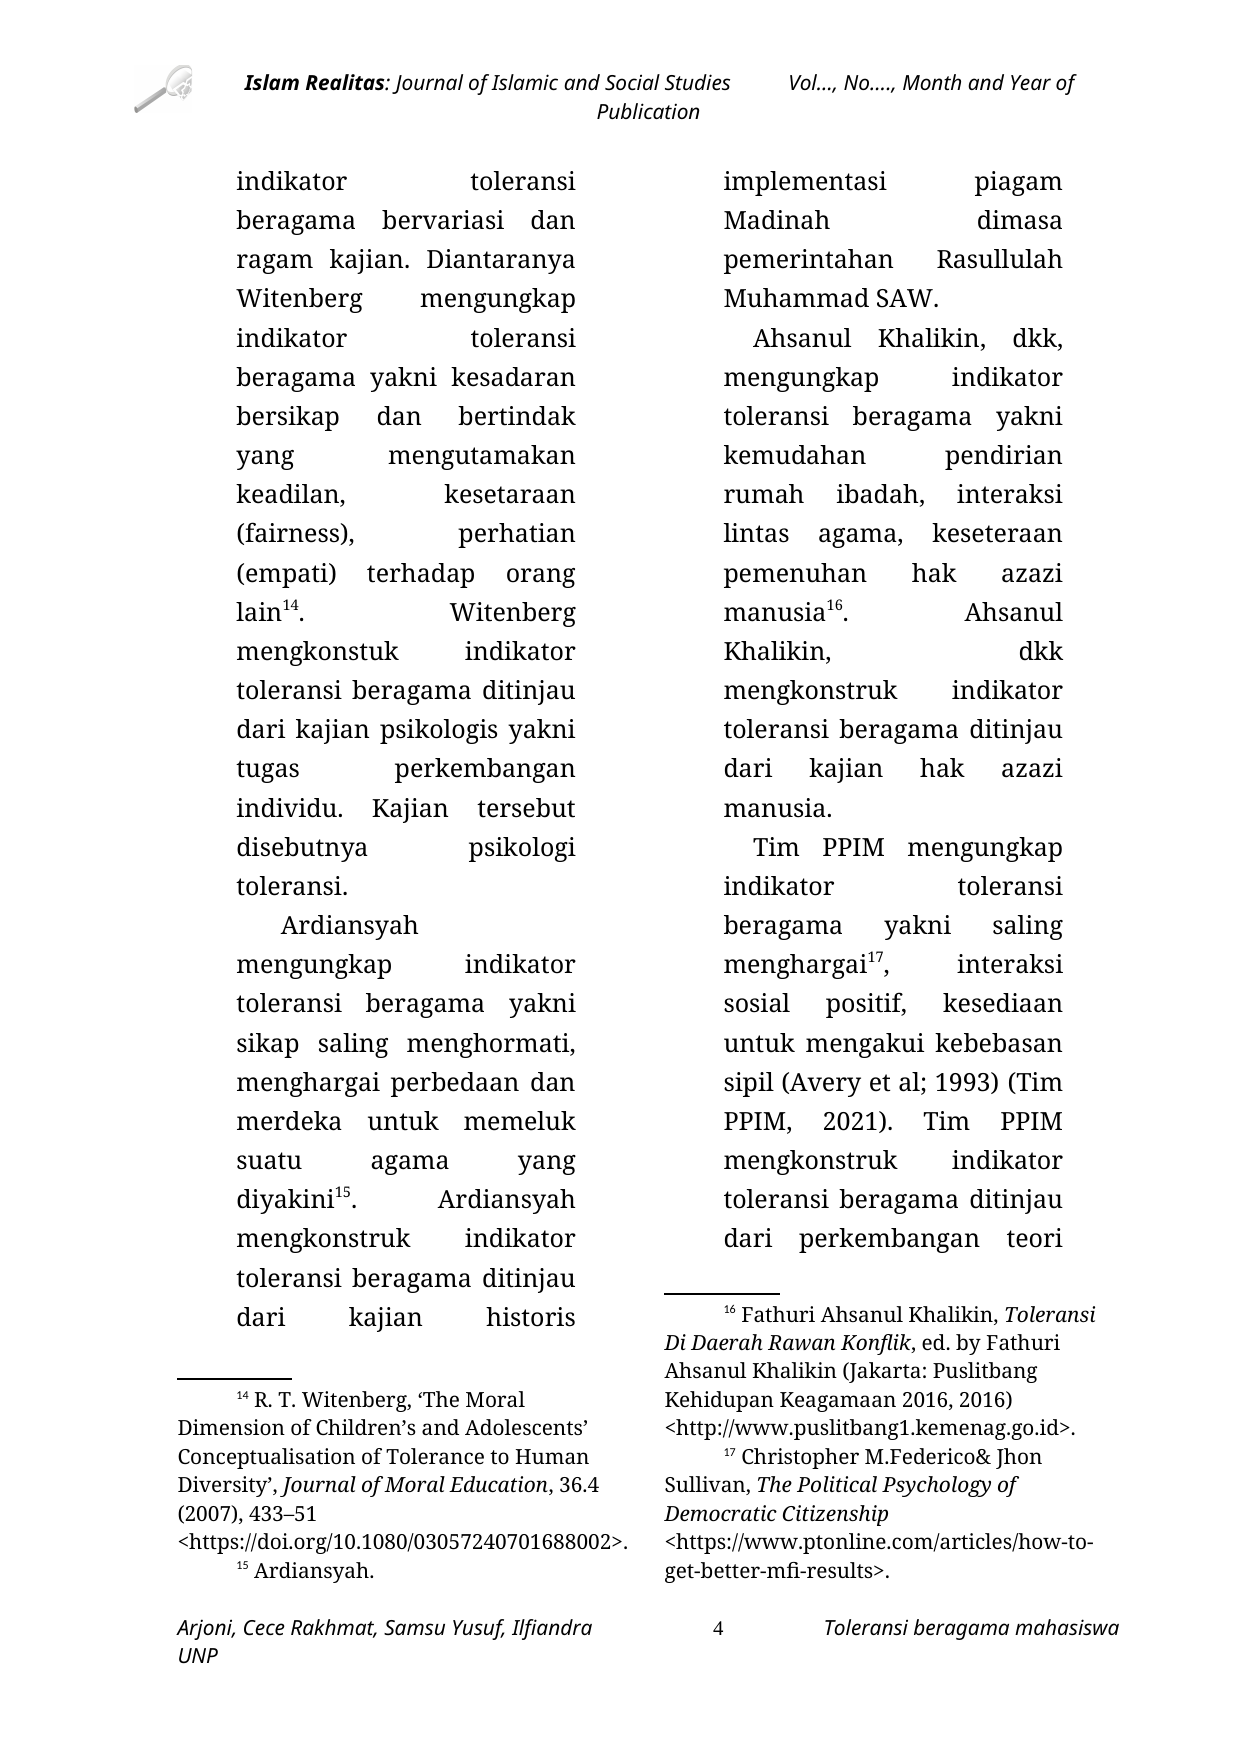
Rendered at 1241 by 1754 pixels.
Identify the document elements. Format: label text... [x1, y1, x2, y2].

text Ardiansyah mengungkap indikator toleransi beragama yakni sikap saling menghormati, menghargai perbedaan dan merdeka untuk memeluk suatu agama yang diyakini. Ardiansyah mengkonstruk indikator toleransi beragama ditinjau dari kajian historis implementasi piagam Madinah dimasa pemerintahan Rasullulah Muhammad SAW. [236, 908, 576, 1333]
text Ardiansyah mengungkap indikator toleransi beragama yakni sikap saling menghormati, menghargai perbedaan dan merdeka untuk memeluk suatu agama yang diyakini. Ardiansyah mengkonstruk indikator toleransi beragama ditinjau dari kajian historis implementasi piagam Madinah dimasa pemerintahan Rasullulah Muhammad SAW. [723, 163, 1063, 315]
text Ahsanul Khalikin, dkk, mengungkap indikator toleransi beragama yakni kemudahan pendirian rumah ibadah, interaksi lintas agama, keseteraan pemenuhan hak azazi manusia. Ahsanul Khalikin, dkk mengkonstruk indikator toleransi beragama ditinjau dari kajian hak azazi manusia. [723, 320, 1063, 824]
text Beberapa hasil penelitian konstruk indikator toleransi beragama bervariasi dan ragam kajian. Diantaranya Witenberg mengungkap indikator toleransi beragama yakni kesadaran bersikap dan bertindak yang mengutamakan keadilan, kesetaraan (fairness), perhatian (empati) terhadap orang lain. Witenberg mengkonstuk indikator toleransi beragama ditinjau dari kajian psikologis yakni tugas perkembangan individu. Kajian tersebut disebutnya psikologi toleransi. [236, 163, 576, 903]
picture [134, 65, 193, 113]
